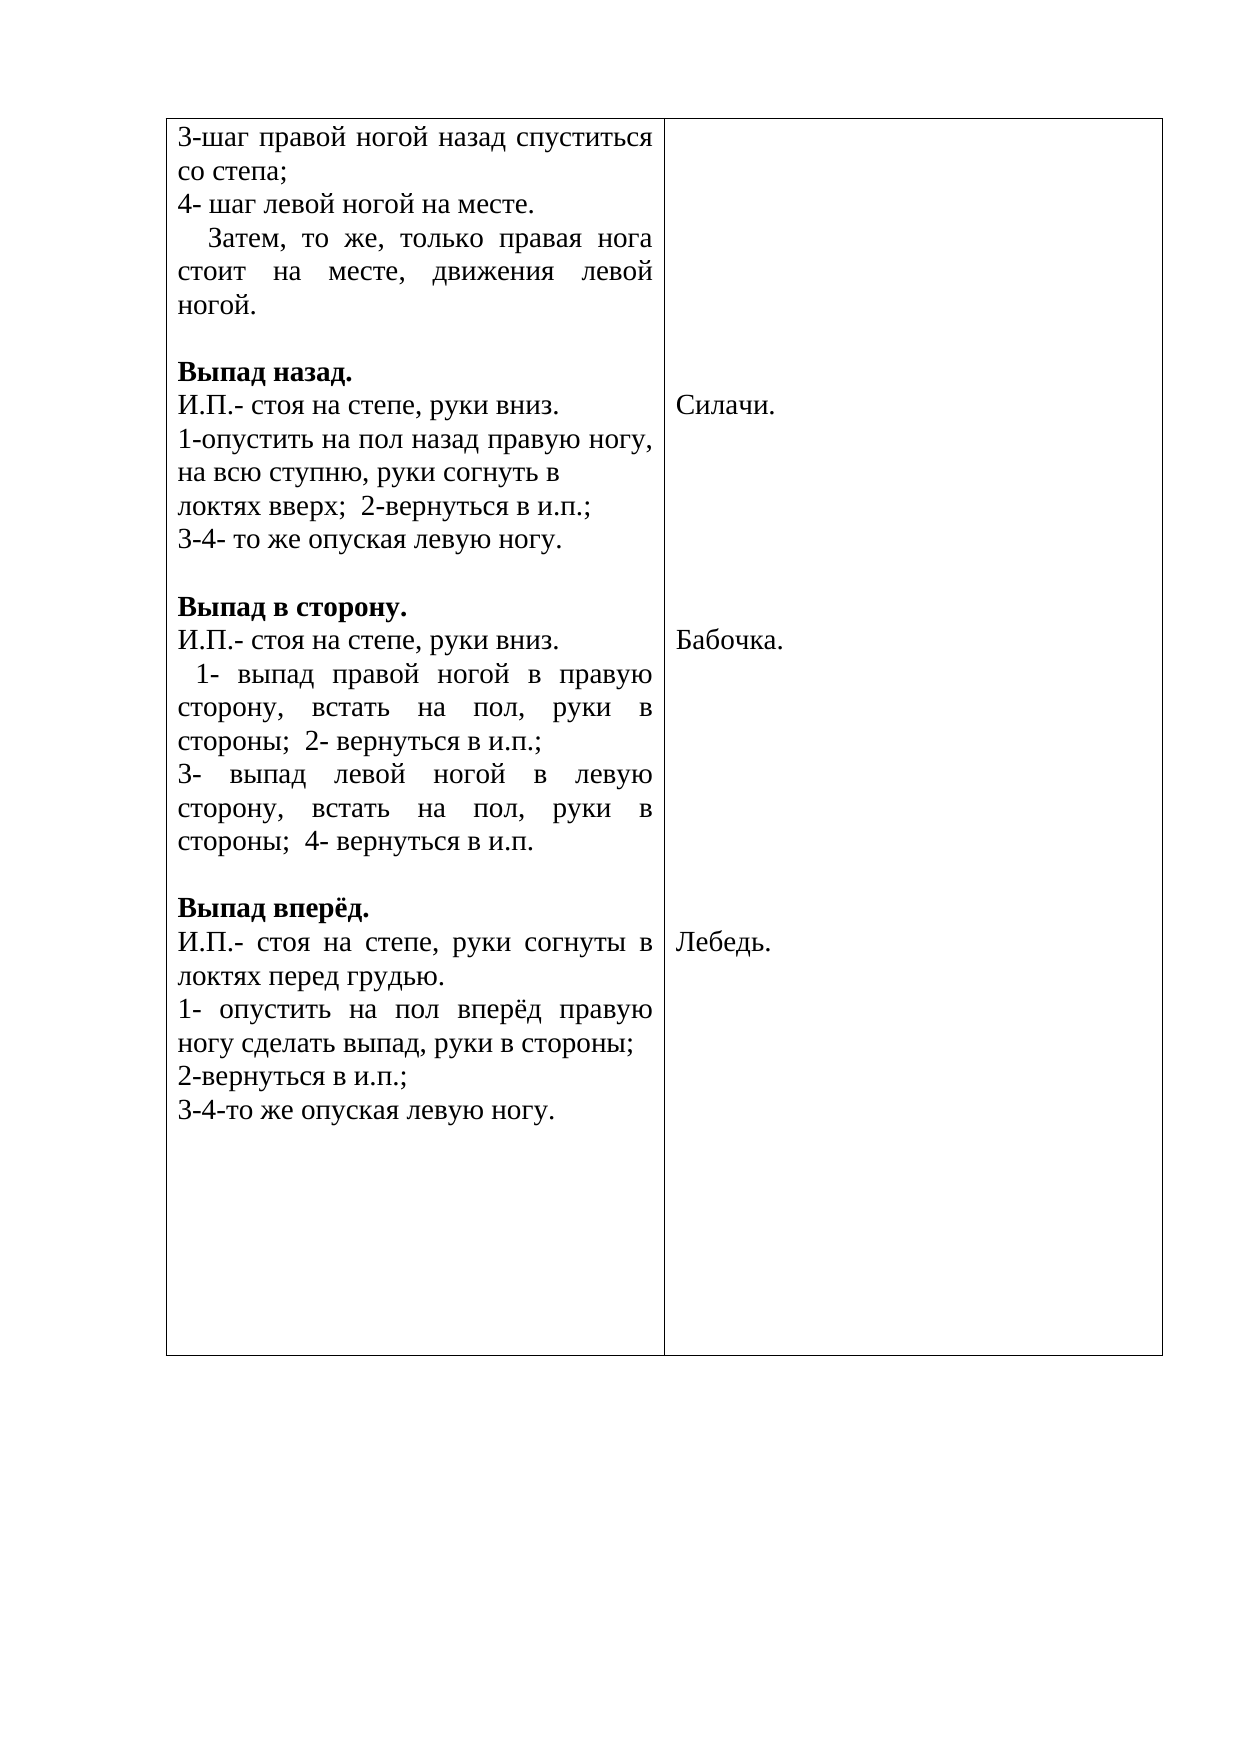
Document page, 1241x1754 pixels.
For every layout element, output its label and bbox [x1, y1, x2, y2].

table_cell [665, 119, 1162, 1355]
table_cell [167, 119, 664, 1355]
